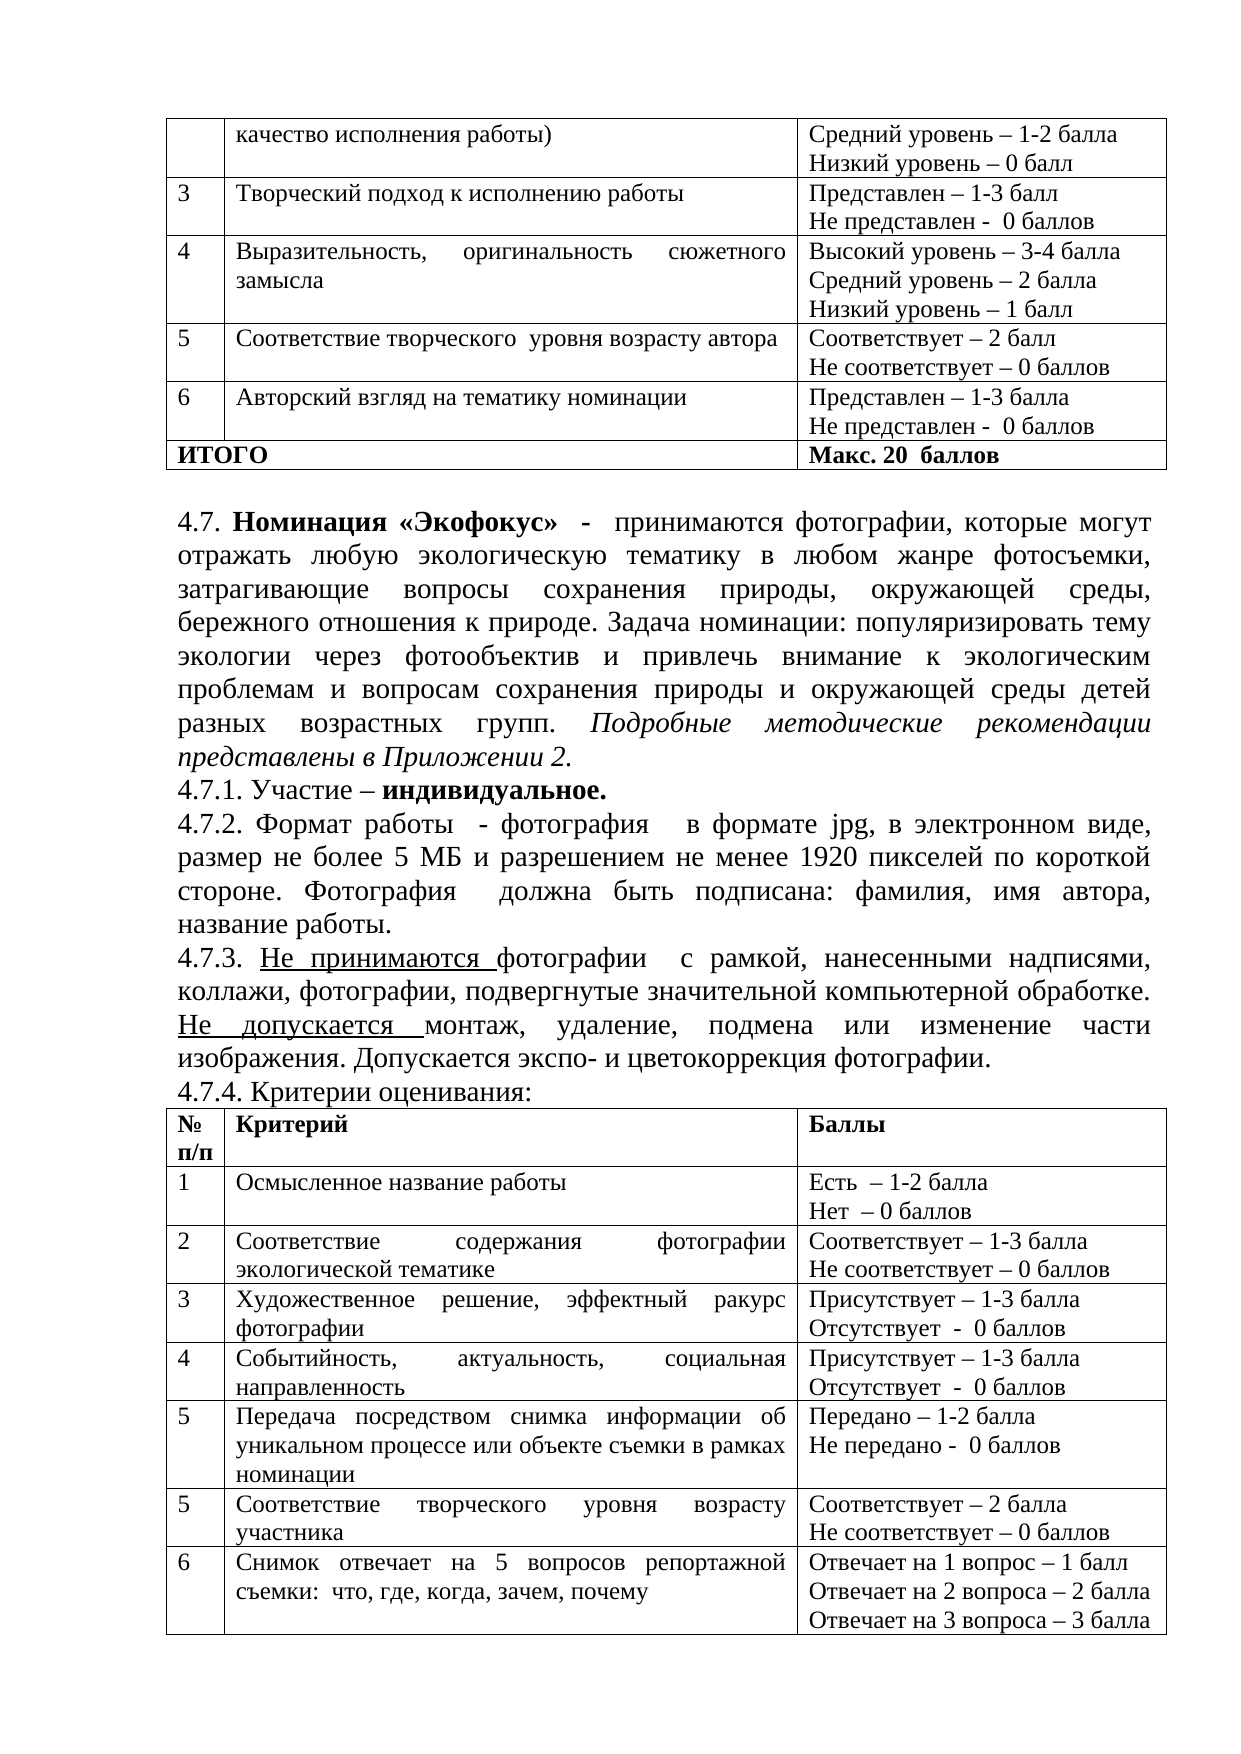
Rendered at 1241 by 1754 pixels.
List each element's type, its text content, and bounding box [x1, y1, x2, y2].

text 4.7.4. Критерии оценивания: [177, 1074, 1152, 1108]
table_cell Соответствует – 2 балл Не соответствует – 0 баллов [798, 324, 1166, 381]
table_cell Представлен – 1-3 балл Не представлен - 0 баллов [798, 178, 1166, 235]
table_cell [798, 119, 1166, 177]
table_cell 3 [167, 178, 224, 235]
table_cell Осмысленное название работы [225, 1167, 797, 1225]
table_cell 2 [167, 1226, 224, 1283]
text 4.7.1. Участие – индивидуальное. [177, 772, 1152, 806]
table_cell 6 [167, 382, 224, 439]
table_cell Авторский взгляд на тематику номинации [225, 382, 797, 439]
table_cell 5 [167, 1401, 224, 1488]
table_cell 5 [167, 324, 224, 381]
table_cell Есть – 1-2 балла Нет – 0 баллов [798, 1167, 1166, 1225]
table_cell Присутствует – 1-3 балла Отсутствует - 0 баллов [798, 1284, 1166, 1342]
table_cell 4 [167, 1343, 224, 1400]
table_cell Соответствие содержания фотографии экологической тематике [225, 1226, 797, 1283]
table_cell 3 [167, 1284, 224, 1342]
table_cell Высокий уровень – 3-4 балла Средний уровень – 2 балла Низкий уровень – 1 балл [798, 236, 1166, 322]
table_cell 4 [167, 236, 224, 322]
table_cell 2 [167, 119, 224, 177]
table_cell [225, 119, 797, 177]
table_header № п/п [167, 1109, 224, 1166]
text 4.7.3. Не принимаются фотографии с рамкой, нанесенными надписями, коллажи, фотографии, подвергнутые значительной компьютерной обработке. Не допускается монтаж, удаление, подмена или изменение части изображения. Допускается экспо- и цветокоррекция фотографии. [177, 940, 1152, 1074]
table_cell Соответствие творческого уровня возрасту автора [225, 324, 797, 381]
table_cell Событийность, актуальность, социальная направленность [225, 1343, 797, 1400]
text 4.7. Номинация «Экофокус» - принимаются фотографии, которые могут отражать любую экологическую тематику в любом жанре фотосъемки, затрагивающие вопросы сохранения природы, окружающей среды, бережного отношения к природе. Задача номинации: популяризировать тему экологии через фотообъектив и привлечь внимание к экологическим проблемам и вопросам сохранения природы и окружающей среды детей разных возрастных групп. Подробные методические рекомендации представлены в Приложении 2. [177, 504, 1152, 772]
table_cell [798, 1547, 1166, 1633]
table_cell Соответствует – 1-3 балла Не соответствует – 0 баллов [798, 1226, 1166, 1283]
table_cell Соответствие творческого уровня возрасту участника [225, 1489, 797, 1546]
table_cell Творческий подход к исполнению работы [225, 178, 797, 235]
table_cell Передано – 1-2 балла Не передано - 0 баллов [798, 1401, 1166, 1488]
table_cell ИТОГО [167, 441, 797, 469]
table_cell 1 [167, 1167, 224, 1225]
table_cell Передача посредством снимка информации об уникальном процессе или объекте съемки в рамках номинации [225, 1401, 797, 1488]
table_cell Представлен – 1-3 балла Не представлен - 0 баллов [798, 382, 1166, 439]
table_cell 5 [167, 1489, 224, 1546]
table_cell Художественное решение, эффектный ракурс фотографии [225, 1284, 797, 1342]
table_header Баллы [798, 1109, 1166, 1166]
table_cell Выразительность, оригинальность сюжетного замысла [225, 236, 797, 322]
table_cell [225, 1547, 797, 1633]
table_header Критерий [225, 1109, 797, 1166]
table_cell Соответствует – 2 балла Не соответствует – 0 баллов [798, 1489, 1166, 1546]
table_cell 6 [167, 1547, 224, 1633]
table_cell Макс. 20 баллов [798, 441, 1166, 469]
table_cell Присутствует – 1-3 балла Отсутствует - 0 баллов [798, 1343, 1166, 1400]
text 4.7.2. Формат работы - фотография в формате jpg, в электронном виде, размер не более 5 МБ и разрешением не менее 1920 пикселей по короткой стороне. Фотография должна быть подписана: фамилия, имя автора, название работы. [177, 806, 1152, 940]
